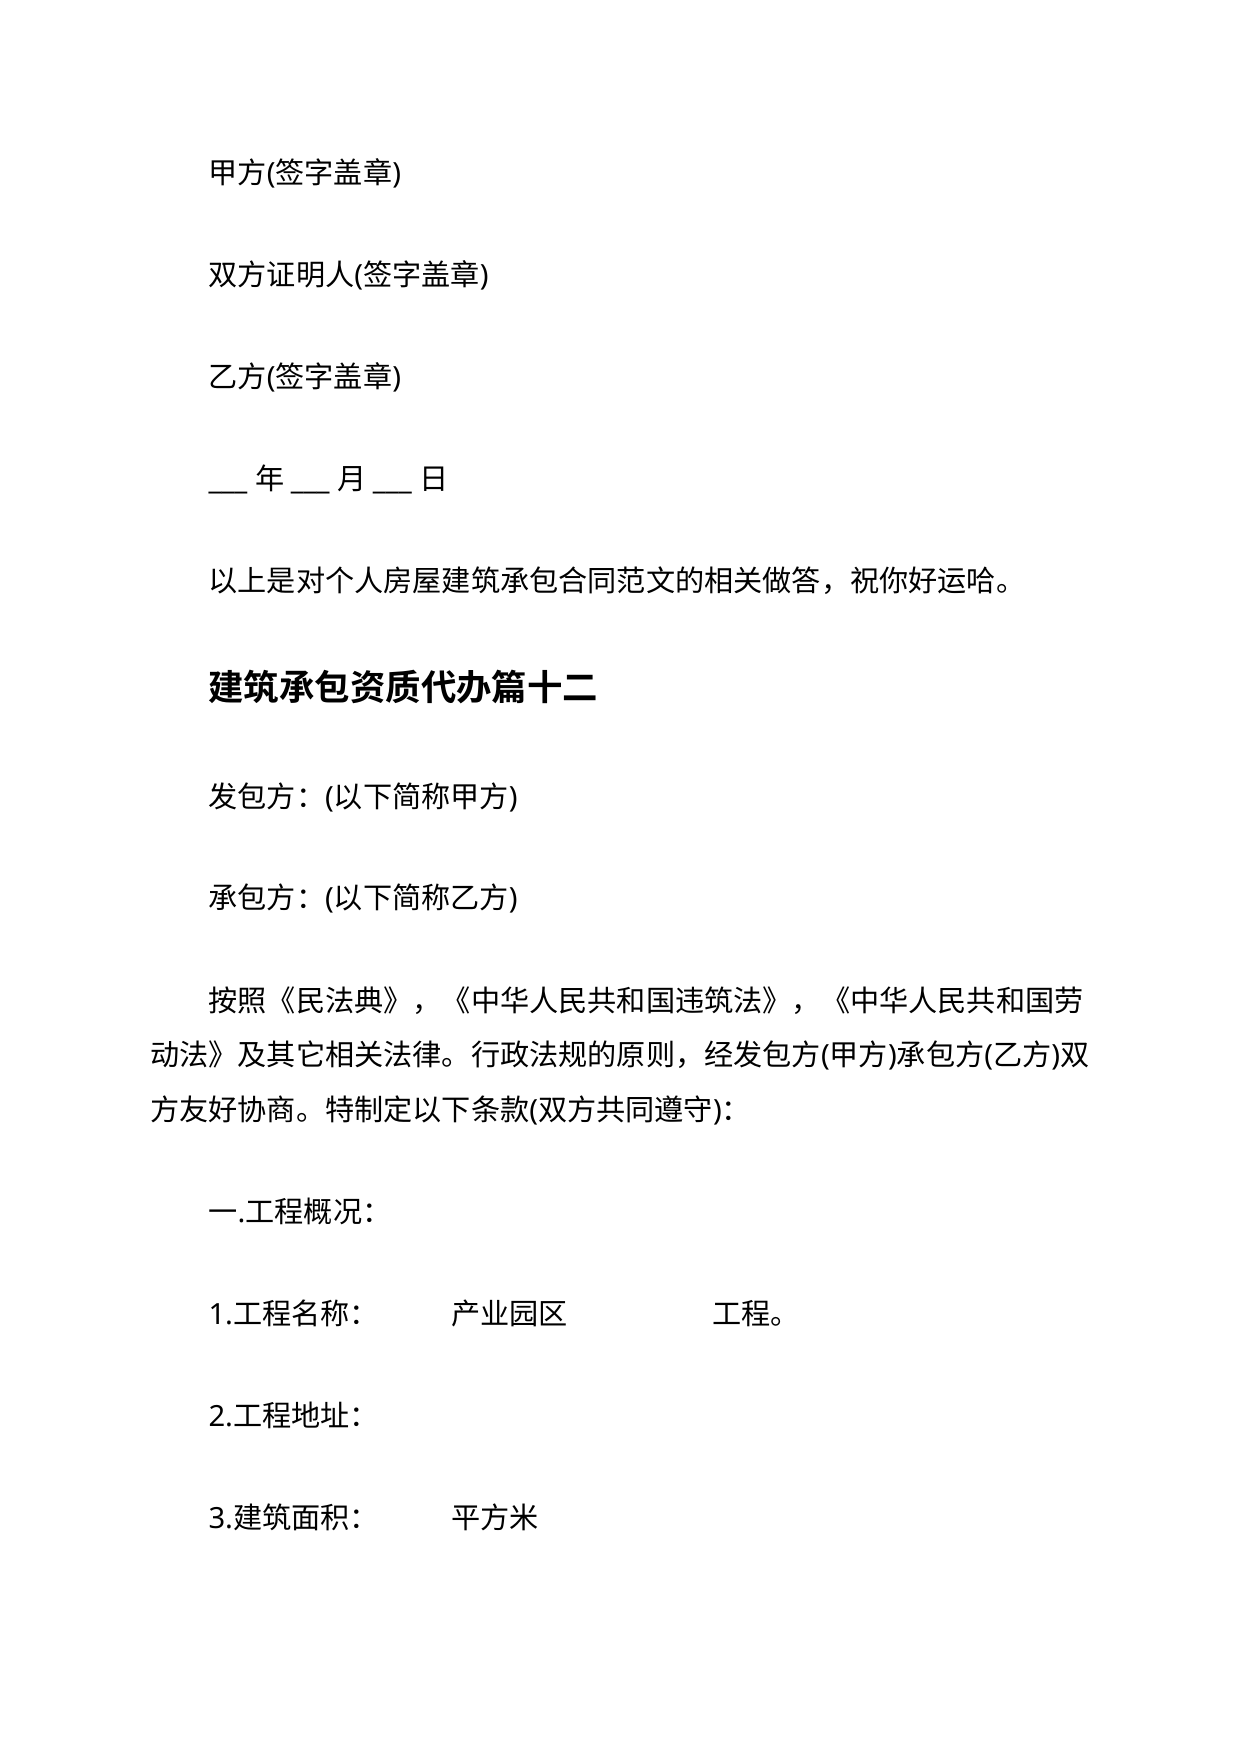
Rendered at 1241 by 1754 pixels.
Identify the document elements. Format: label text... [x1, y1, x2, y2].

text 1.工程名称： 产业园区 工程。 [150, 1291, 1090, 1333]
text 发包方：(以下简称甲方) [150, 773, 1090, 816]
text 以上是对个人房屋建筑承包合同范文的相关做答，祝你好运哈。 [150, 558, 1090, 600]
text 双方证明人(签字盖章) [150, 252, 1090, 294]
text 2.工程地址： [150, 1393, 1090, 1435]
text 甲方(签字盖章) [150, 150, 1090, 192]
text 乙方(签字盖章) [150, 354, 1090, 396]
text 3.建筑面积： 平方米 [150, 1495, 1090, 1537]
text 按照《民法典》，《中华人民共和国违筑法》，《中华人民共和国劳动法》及其它相关法律。行政法规的原则，经发包方(甲方)承包方(乙方)双方友好协商。特制定以下条款(双方共同遵守)： [150, 977, 1090, 1129]
text 建筑承包资质代办篇十二 [150, 660, 1090, 711]
text ___ 年 ___ 月 ___ 日 [150, 456, 1090, 498]
text 一.工程概况： [150, 1189, 1090, 1231]
text 承包方：(以下简称乙方) [150, 875, 1090, 917]
